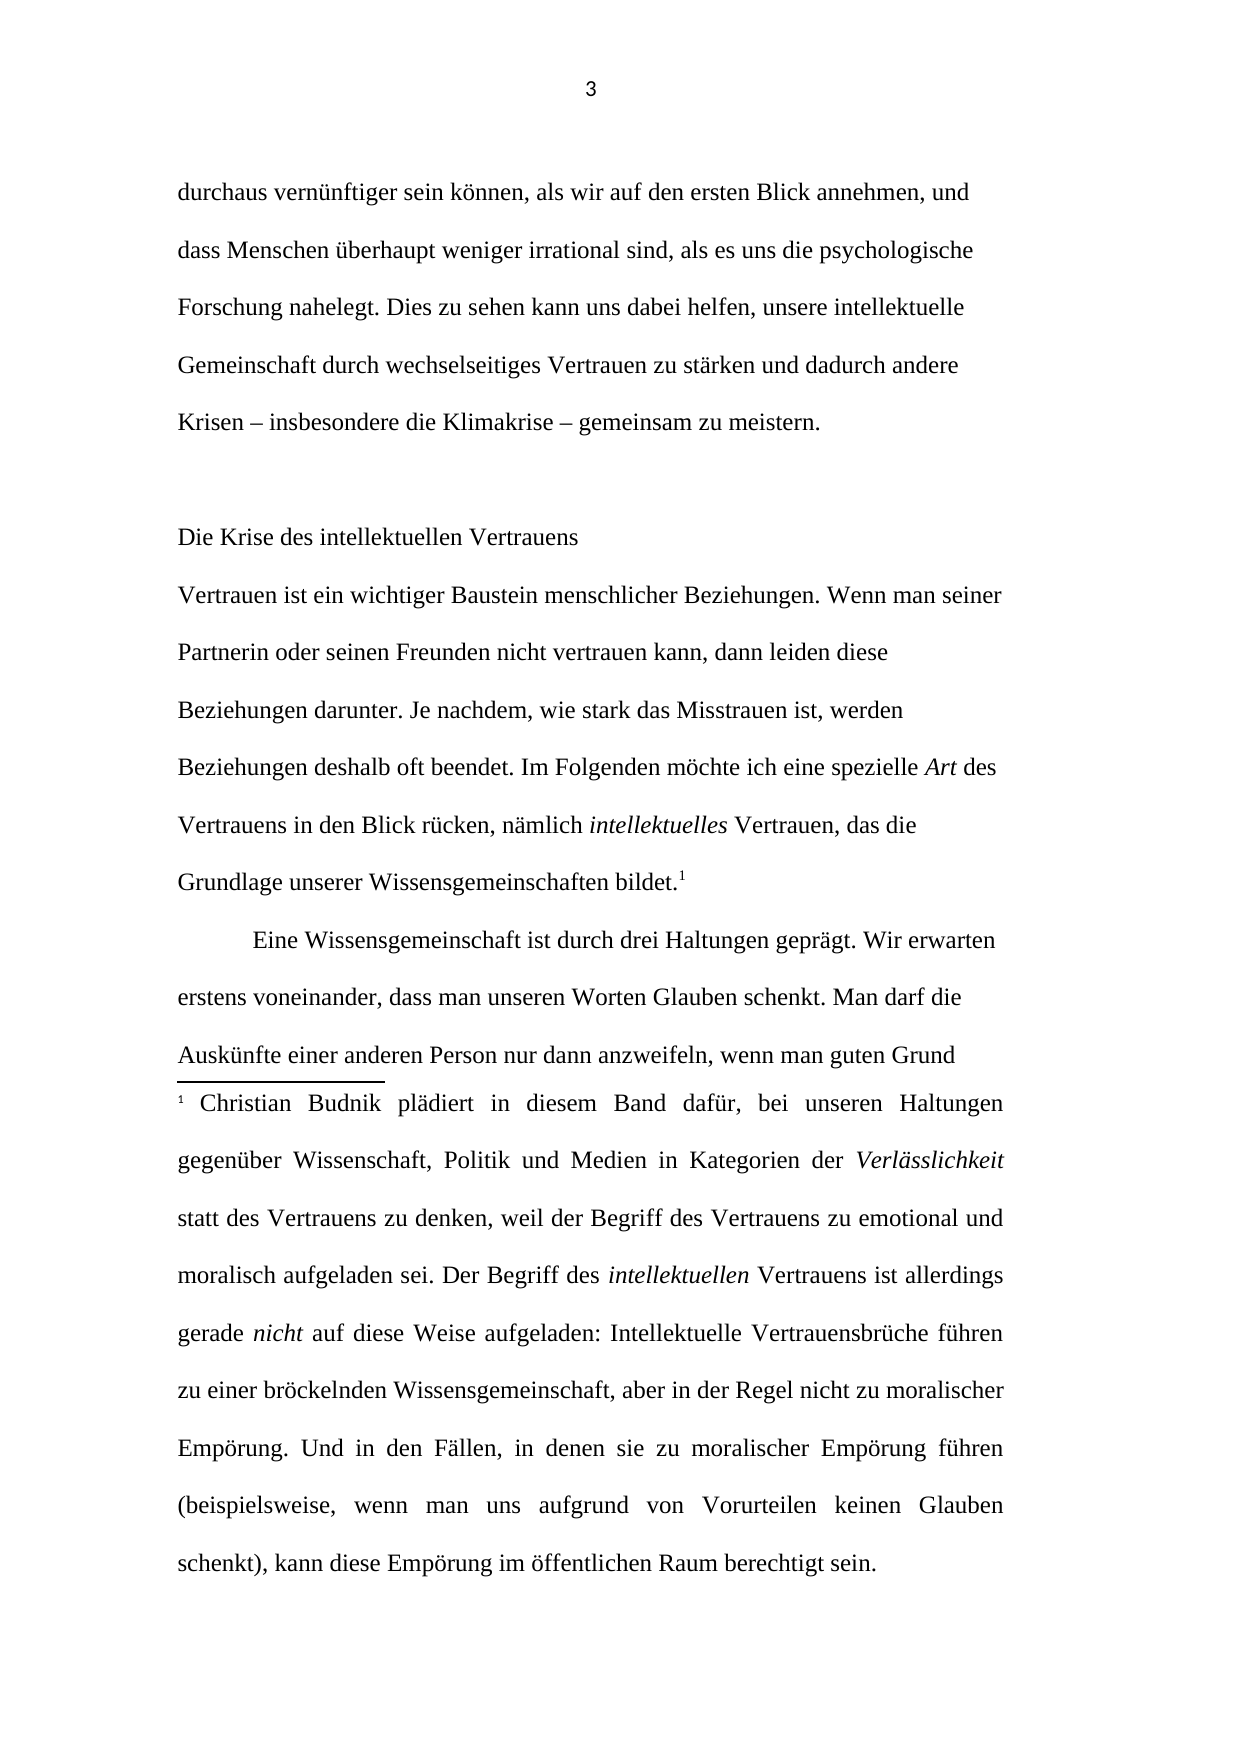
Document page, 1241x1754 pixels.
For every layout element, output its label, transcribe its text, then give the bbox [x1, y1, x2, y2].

text Vertrauen ist ein wichtiger Baustein menschlicher Beziehungen. Wenn man seiner Partnerin oder seinen Freunden nicht vertrauen kann, dann leiden diese Beziehungen darunter. Je nachdem, wie stark das Misstrauen ist, werden Beziehungen deshalb oft beendet. Im Folgenden möchte ich eine spezielle Art des Vertrauens in den Blick rücken, nämlich intellektuelles Vertrauen, das die Grundlage unserer Wissensgemeinschaften bildet. [177, 580, 1004, 896]
text Eine Wissensgemeinschaft ist durch drei Haltungen geprägt. Wir erwarten erstens voneinander, dass man unseren Worten Glauben schenkt. Man darf die Auskünfte einer anderen Person nur dann anzweifeln, wenn man guten Grund dazu hat. Wenn jemand Ihre Auskunft anzweifelt, weil Sie eine Frau sind oder weil Sie keine weiße Hautfarbe haben, fehlt dieser gute Grund und Sie sind zurecht über Ihr Gegenüber empört. Wenn wir aber die Auskunft von jemandem anzweifeln, der schon oftmals Fehlinformationen verbreitet hat und der nun ohne Begründung eine wilde Verschwörungstheorie aufstellt, dann haben wir guten Grund zum Misstrauen. [177, 925, 1004, 1068]
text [177, 177, 1004, 436]
text Die Krise des intellektuellen Vertrauens [177, 522, 1004, 551]
